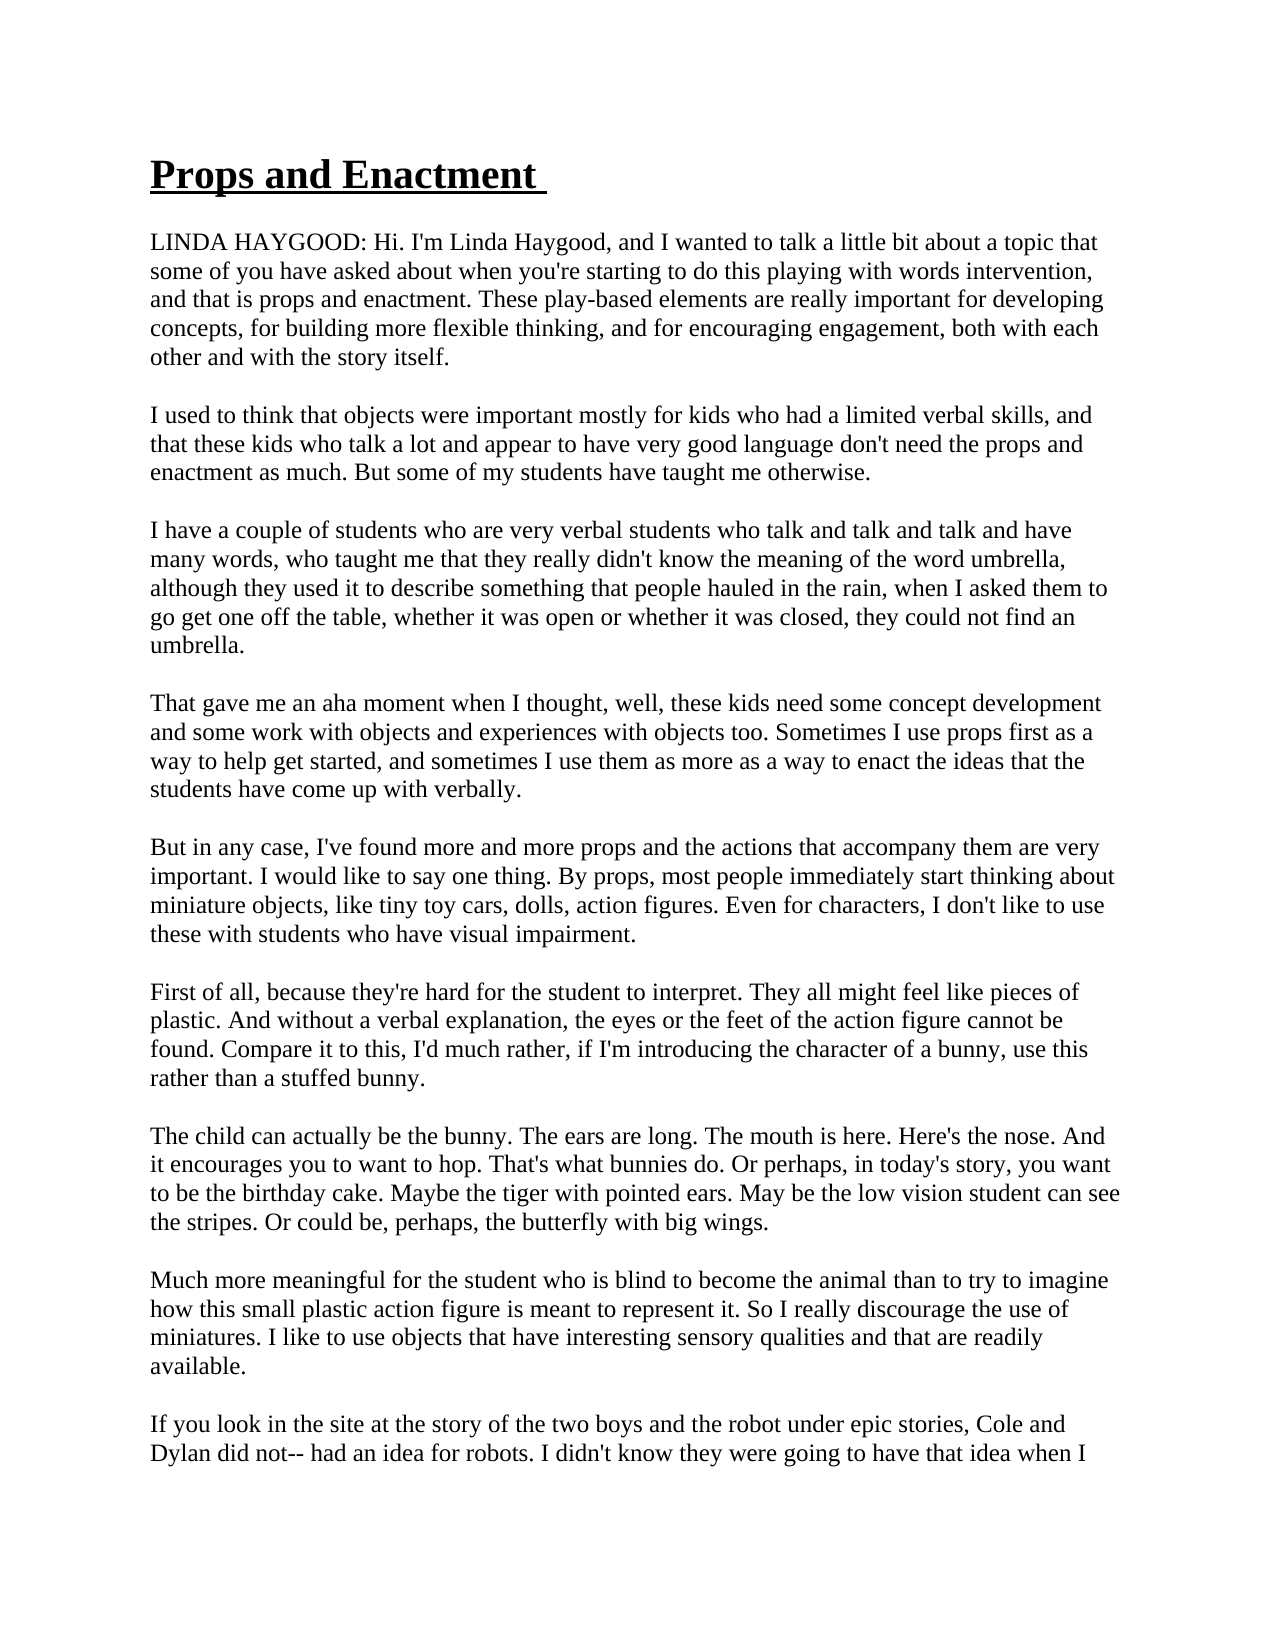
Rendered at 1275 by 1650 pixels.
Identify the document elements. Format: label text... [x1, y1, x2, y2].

text The child can actually be the bunny. The ears are long. The mouth is here. Here's the nose. And it encourages you to want to hop. That's what bunnies do. Or perhaps, in today's story, you want to be the birthday cake. Maybe the tiger with pointed ears. May be the low vision student can see the stripes. Or could be, perhaps, the butterfly with big wings. [150, 1121, 1125, 1236]
text Props and Enactment [150, 150, 1125, 198]
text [150, 1409, 1125, 1467]
text I have a couple of students who are very verbal students who talk and talk and talk and have many words, who taught me that they really didn't know the meaning of the word umbrella, although they used it to describe something that people hauled in the rain, when I asked them to go get one off the table, whether it was open or whether it was closed, they could not find an umbrella. [150, 515, 1125, 659]
text I used to think that objects were important mostly for kids who had a limited verbal skills, and that these kids who talk a lot and appear to have very good language don't need the props and enactment as much. But some of my students have taught me otherwise. [150, 400, 1125, 486]
text LINDA HAYGOOD: Hi. I'm Linda Haygood, and I wanted to talk a little bit about a topic that some of you have asked about when you're starting to do this playing with words intervention, and that is props and enactment. These play-based elements are really important for developing concepts, for building more flexible thinking, and for encouraging engagement, both with each other and with the story itself. [150, 227, 1125, 371]
text Much more meaningful for the student who is blind to become the animal than to try to imagine how this small plastic action figure is meant to represent it. So I really discourage the use of miniatures. I like to use objects that have interesting sensory qualities and that are readily available. [150, 1265, 1125, 1380]
text First of all, because they're hard for the student to interpret. They all might feel like pieces of plastic. And without a verbal explanation, the eyes or the feet of the action figure cannot be found. Compare it to this, I'd much rather, if I'm introducing the character of a bunny, use this rather than a stuffed bunny. [150, 977, 1125, 1092]
text That gave me an aha moment when I thought, well, these kids need some concept development and some work with objects and experiences with objects too. Sometimes I use props first as a way to help get started, and sometimes I use them as more as a way to enact the ideas that the students have come up with verbally. [150, 688, 1125, 803]
text But in any case, I've found more and more props and the actions that accompany them are very important. I would like to say one thing. By props, most people immediately start thinking about miniature objects, like tiny toy cars, dolls, action figures. Even for characters, I don't like to use these with students who have visual impairment. [150, 832, 1125, 947]
